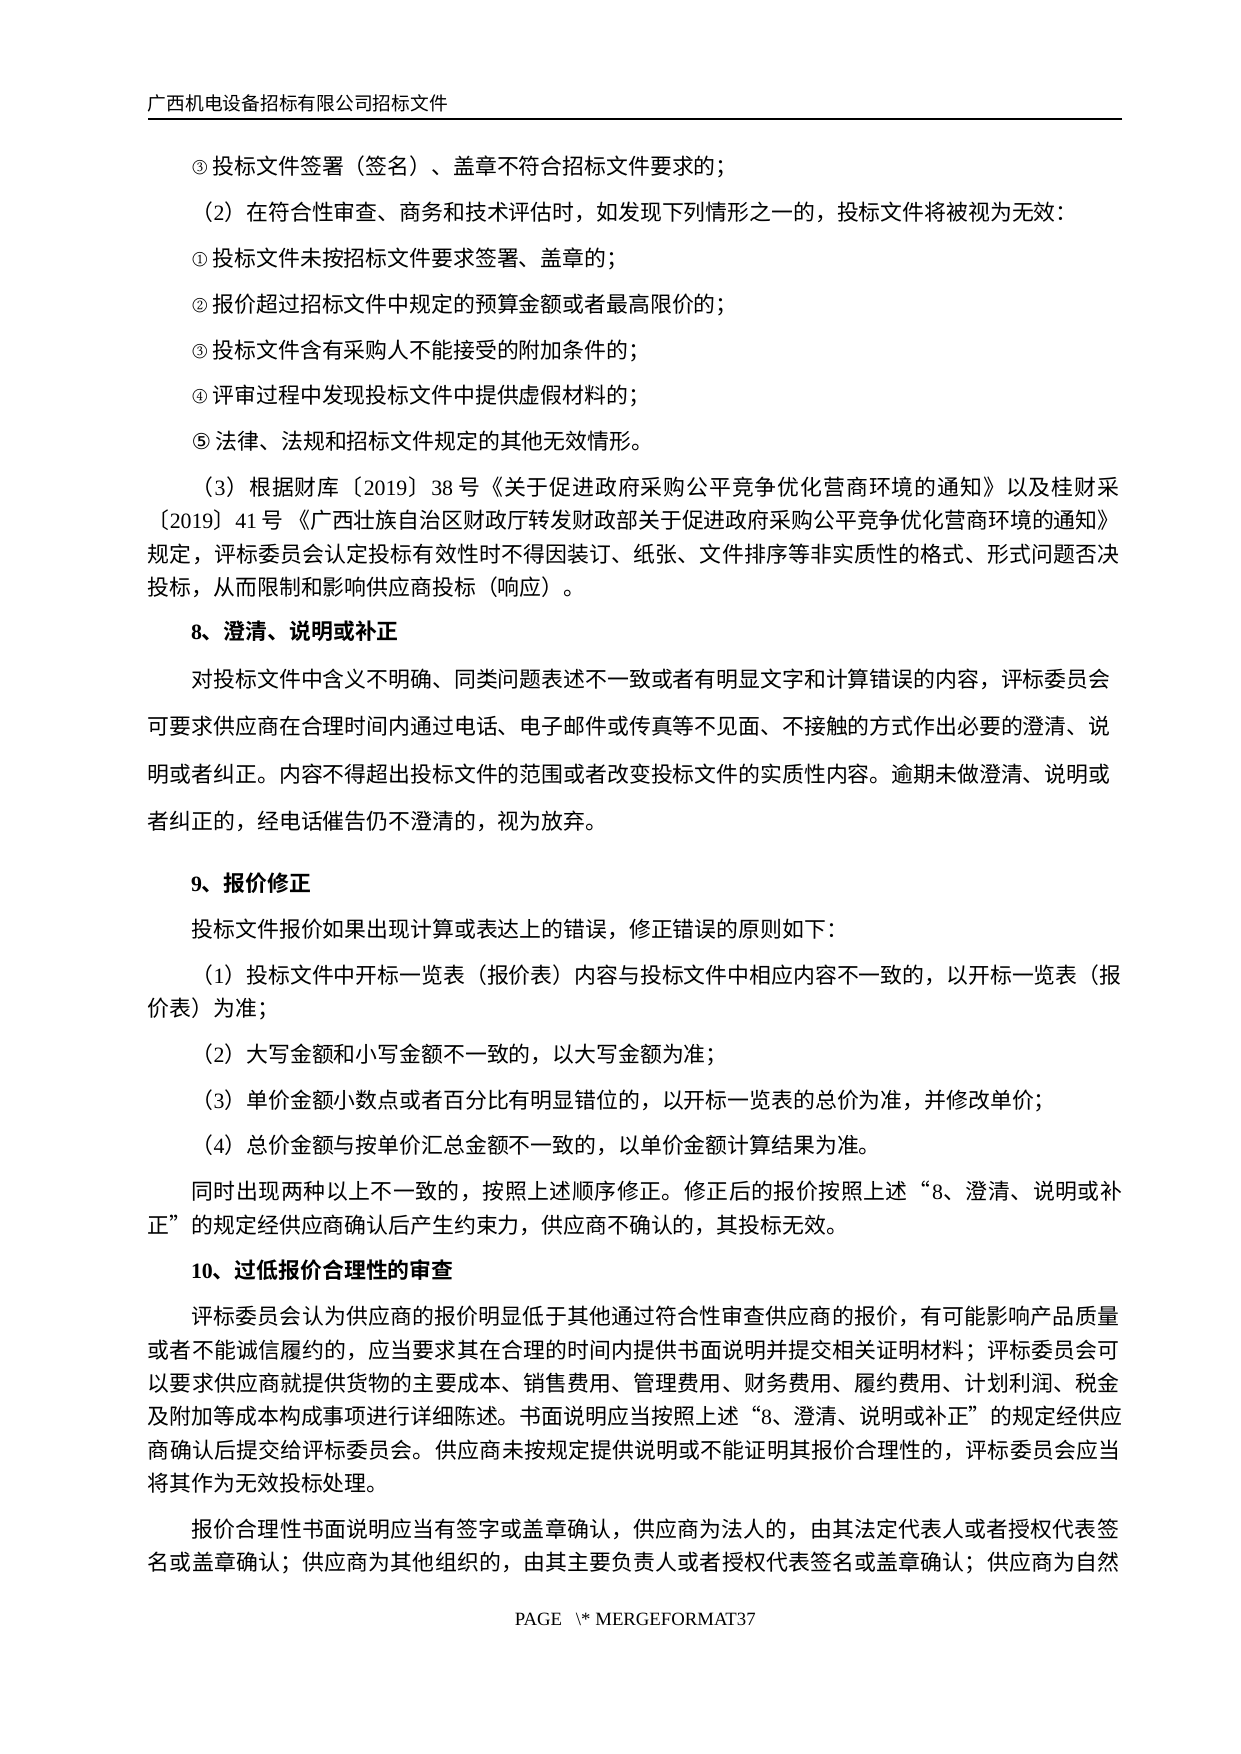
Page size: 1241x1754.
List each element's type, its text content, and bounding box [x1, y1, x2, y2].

text （2）在符合性审查、商务和技术评估时，如发现下列情形之一的，投标文件将被视为无效： [148, 193, 1122, 227]
text 投标文件报价如果出现计算或表达上的错误，修正错误的原则如下： [148, 910, 1122, 943]
text 对投标文件中含义不明确、同类问题表述不一致或者有明显文字和计算错误的内容，评标委员会可要求供应商在合理时间内通过电话、电子邮件或传真等不见面、不接触的方式作出必要的澄清、说明或者纠正。内容不得超出投标文件的范围或者改变投标文件的实质性内容。逾期未做澄清、说明或者纠正的，经电话催告仍不澄清的，视为放弃。 [148, 662, 1122, 836]
text 9、报价修正 [148, 864, 1122, 898]
text ⑤法律、法规和招标文件规定的其他无效情形。 [148, 423, 1122, 456]
text 8、澄清、说明或补正 [148, 614, 1122, 646]
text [148, 1510, 1122, 1577]
text ①投标文件未按招标文件要求签署、盖章的； [148, 239, 1122, 273]
text 同时出现两种以上不一致的，按照上述顺序修正。修正后的报价按照上述“8、澄清、说明或补正”的规定经供应商确认后产生约束力，供应商不确认的，其投标无效。 [148, 1173, 1122, 1239]
text （3）根据财库〔2019〕38号《关于促进政府采购公平竞争优化营商环境的通知》以及桂财采〔2019〕41号 《广西壮族自治区财政厅转发财政部关于促进政府采购公平竞争优化营商环境的通知》规定，评标委员会认定投标有效性时不得因装订、纸张、文件排序等非实质性的格式、形式问题否决投标，从而限制和影响供应商投标（响应）。 [148, 468, 1122, 602]
text ③投标文件签署（签名）、盖章不符合招标文件要求的； [148, 148, 1122, 181]
text ③投标文件含有采购人不能接受的附加条件的； [148, 331, 1122, 364]
text （4）总价金额与按单价汇总金额不一致的，以单价金额计算结果为准。 [148, 1127, 1122, 1160]
text 10、过低报价合理性的审查 [148, 1252, 1122, 1285]
text （3）单价金额小数点或者百分比有明显错位的，以开标一览表的总价为准，并修改单价； [148, 1081, 1122, 1114]
text 评标委员会认为供应商的报价明显低于其他通过符合性审查供应商的报价，有可能影响产品质量或者不能诚信履约的，应当要求其在合理的时间内提供书面说明并提交相关证明材料；评标委员会可以要求供应商就提供货物的主要成本、销售费用、管理费用、财务费用、履约费用、计划利润、税金及附加等成本构成事项进行详细陈述。书面说明应当按照上述“8、澄清、说明或补正”的规定经供应商确认后提交给评标委员会。供应商未按规定提供说明或不能证明其报价合理性的，评标委员会应当将其作为无效投标处理。 [148, 1298, 1122, 1498]
text ④评审过程中发现投标文件中提供虚假材料的； [148, 377, 1122, 410]
text （1）投标文件中开标一览表（报价表）内容与投标文件中相应内容不一致的，以开标一览表（报价表）为准； [148, 956, 1122, 1023]
text （2）大写金额和小写金额不一致的，以大写金额为准； [148, 1035, 1122, 1068]
text ②报价超过招标文件中规定的预算金额或者最高限价的； [148, 285, 1122, 318]
